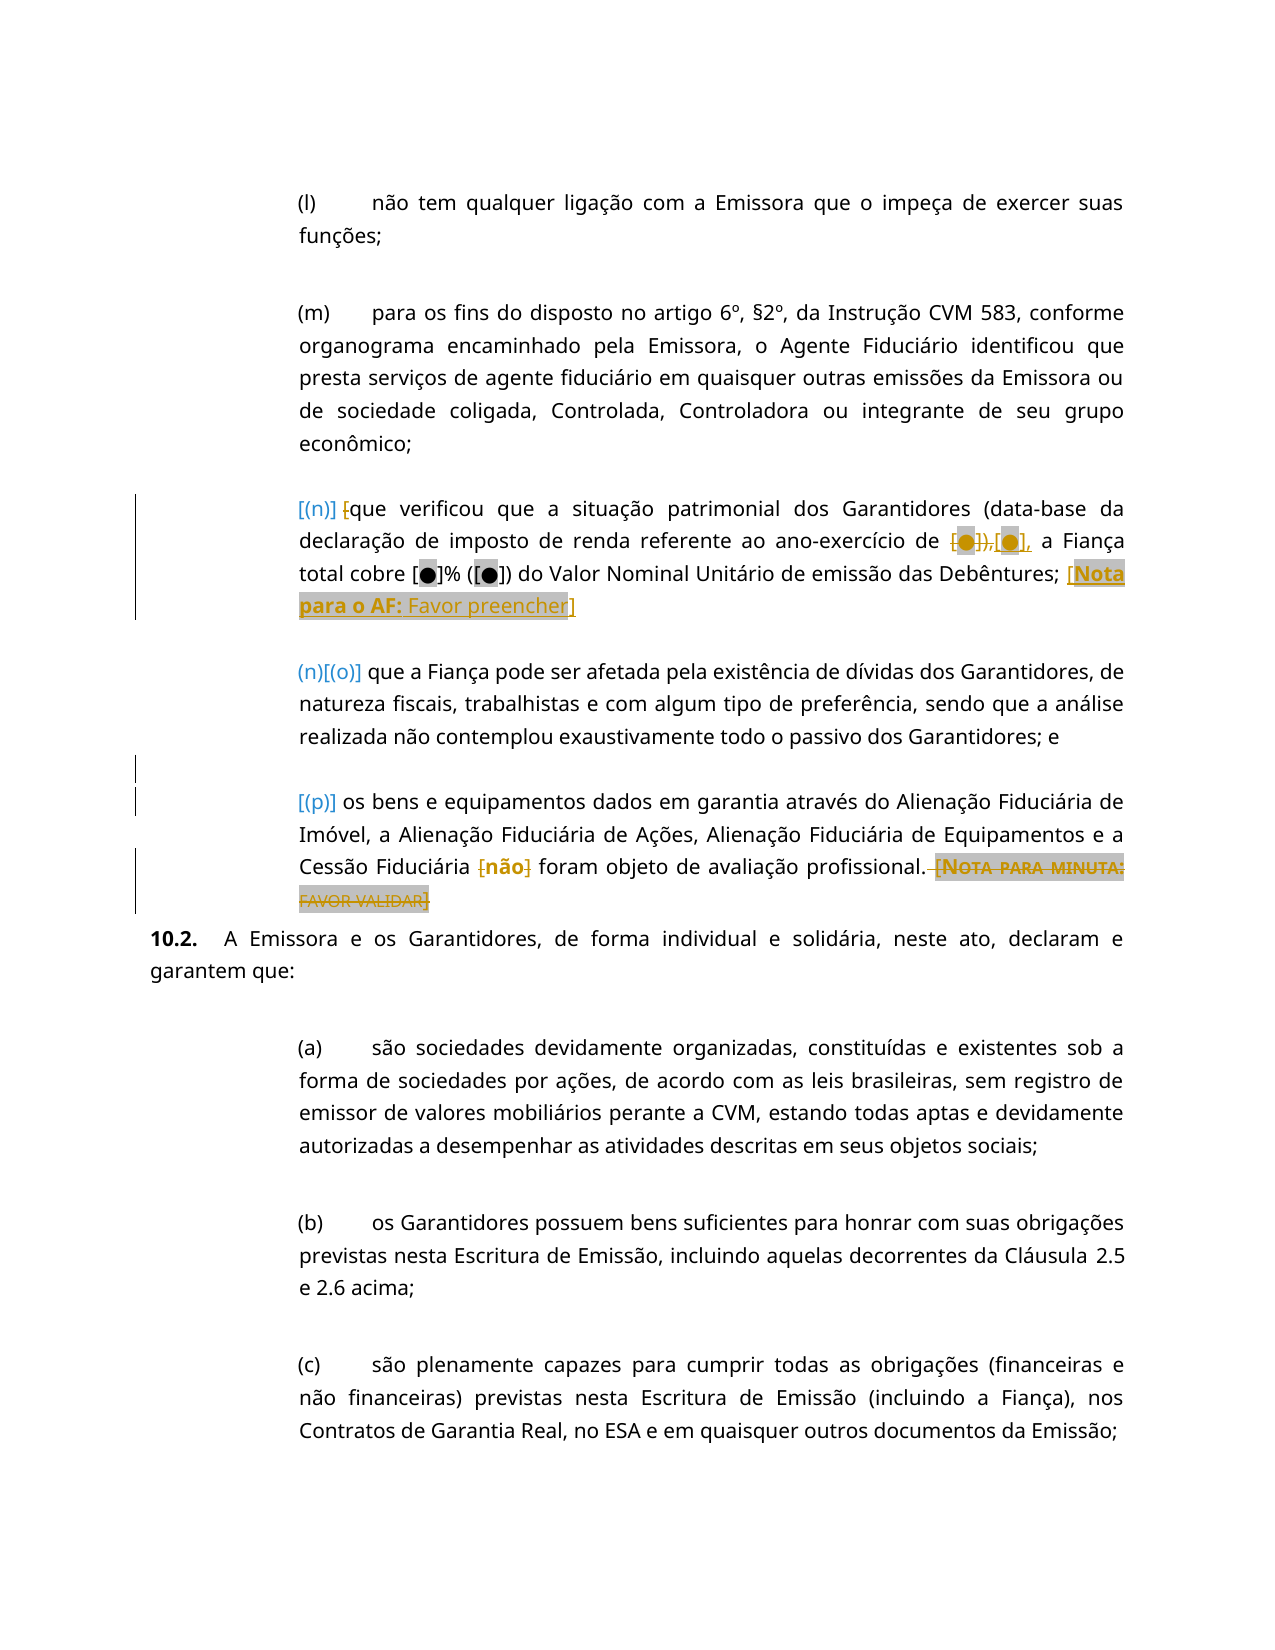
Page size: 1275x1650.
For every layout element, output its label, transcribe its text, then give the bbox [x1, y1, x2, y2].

list os bens e equipamentos dados em garantia através do Alienação Fiduciária de Imóvel, a Alienação Fiduciária de Ações, Alienação Fiduciária de Equipamentos e a Cessão Fiduciária não foram objeto de avaliação profissional. [298, 787, 1125, 913]
list que verificou que a situação patrimonial dos Garantidores (data-base da declaração de imposto de renda referente ao ano-exercício de a Fiança total cobre [●]% ([●]) do Valor Nominal Unitário de emissão das Debêntures; [298, 494, 1125, 620]
list não tem qualquer ligação com a Emissora que o impeça de exercer suas funções; [298, 188, 1125, 249]
list são sociedades devidamente organizadas, constituídas e existentes sob a forma de sociedades por ações, de acordo com as leis brasileiras, sem registro de emissor de valores mobiliários perante a CVM, estando todas aptas e devidamente autorizadas a desempenhar as atividades descritas em seus objetos sociais; [298, 1033, 1125, 1159]
list são plenamente capazes para cumprir todas as obrigações (financeiras e não financeiras) previstas nesta Escritura de Emissão (incluindo a Fiança), nos Contratos de Garantia Real, no ESA e em quaisquer outros documentos da Emissão; [298, 1351, 1125, 1444]
list que a Fiança pode ser afetada pela existência de dívidas dos Garantidores, de natureza fiscais, trabalhistas e com algum tipo de preferência, sendo que a análise realizada não contemplou exaustivamente todo o passivo dos Garantidores; e [298, 657, 1125, 751]
list para os fins do disposto no artigo 6º, §2º, da Instrução CVM 583, conforme organograma encaminhado pela Emissora, o Agente Fiduciário identificou que presta serviços de agente fiduciário em quaisquer outras emissões da Emissora ou de sociedade coligada, Controlada, Controladora ou integrante de seu grupo econômico; [298, 298, 1125, 457]
list os Garantidores possuem bens suficientes para honrar com suas obrigações previstas nesta Escritura de Emissão, incluindo aquelas decorrentes da Cláusula 2.4 e 2.5 acima; [298, 1208, 1125, 1302]
list A Emissora e os Garantidores, de forma individual e solidária, neste ato, declaram e garantem que: [150, 924, 1125, 985]
